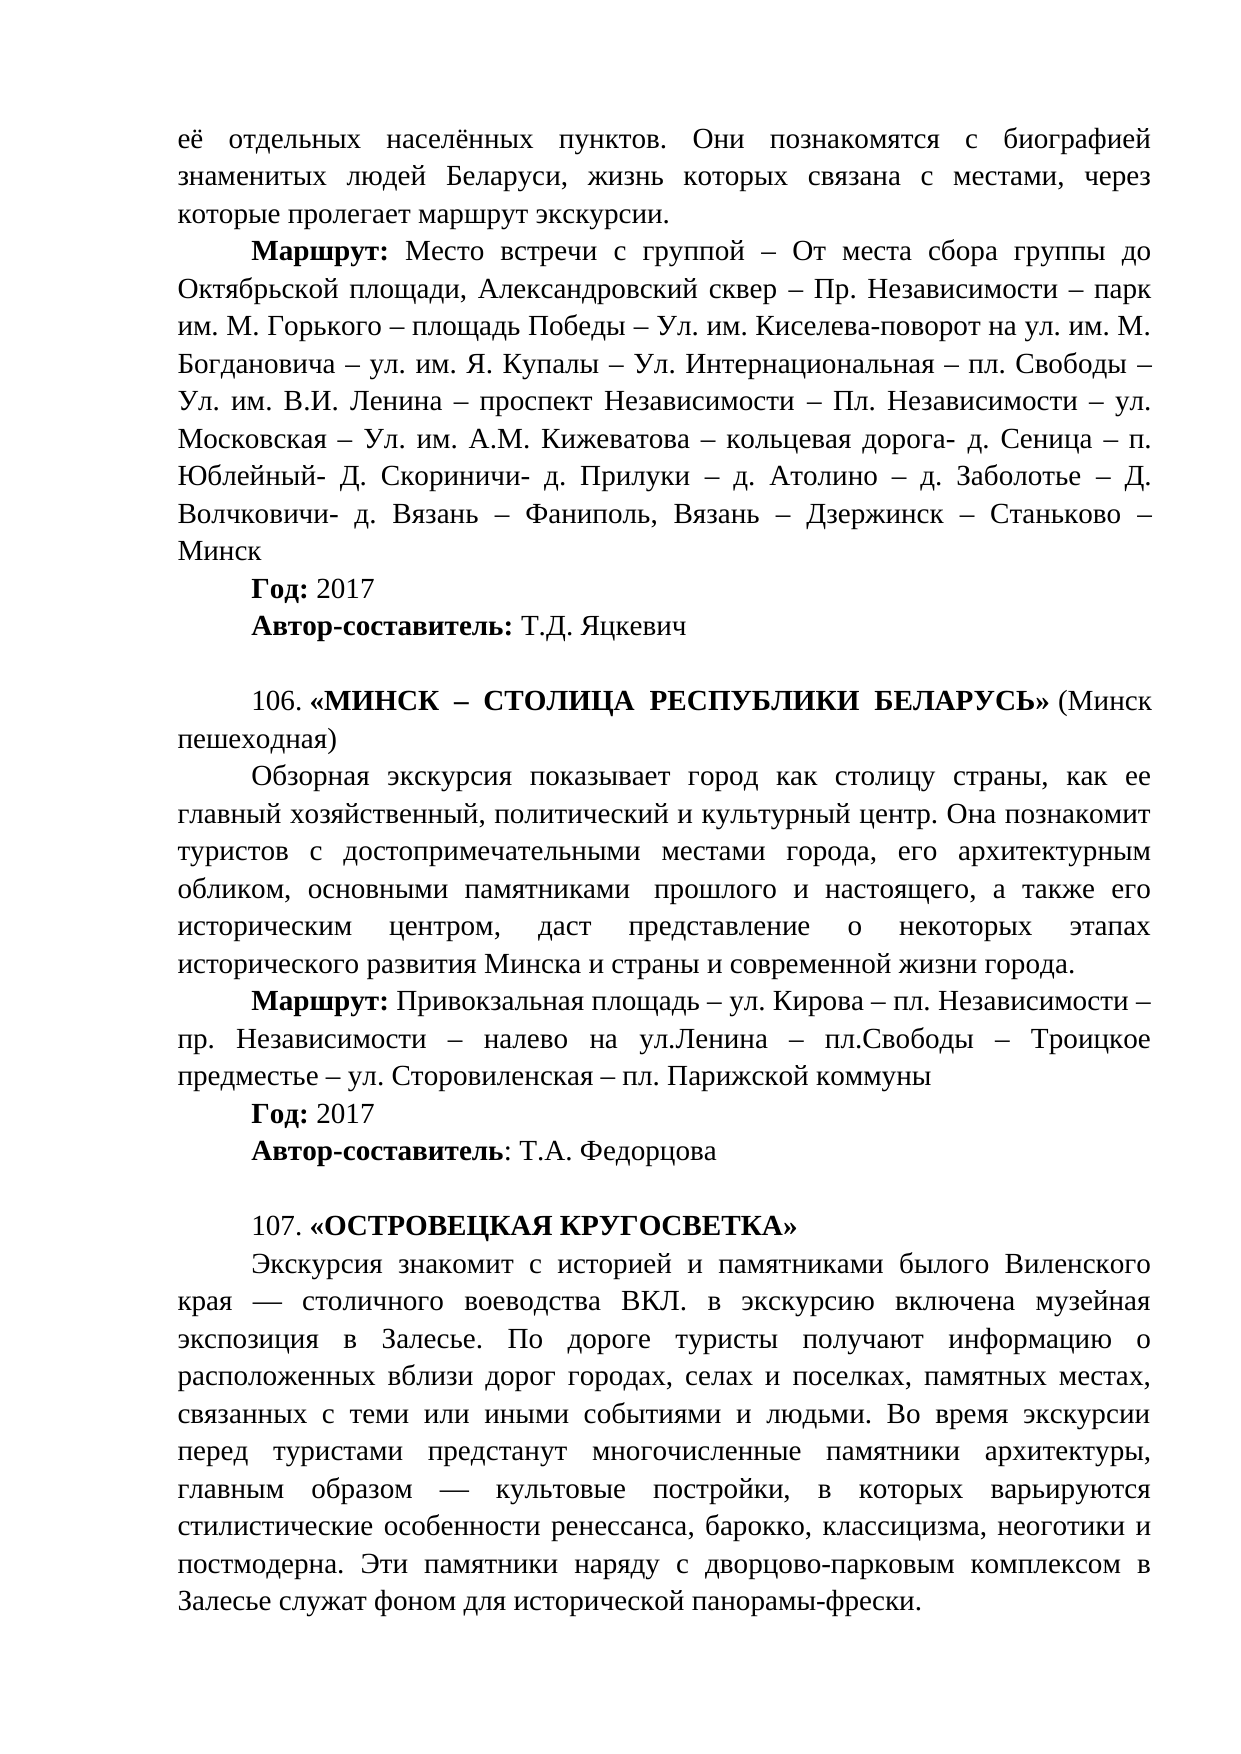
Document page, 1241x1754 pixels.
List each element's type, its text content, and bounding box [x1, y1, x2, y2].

text Обзорная экскурсия показывает город как столицу страны, как ее главный хозяйственный, политический и культурный центр. Она познакомит туристов с достопримечательными местами города, его архитектурным обликом, основными памятниками прошлого и настоящего, а также его историческим центром, даст представление о некоторых этапах исторического развития Минска и страны и современной жизни города. [177, 756, 1152, 981]
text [177, 118, 1152, 231]
text 107. «ОСТРОВЕЦКАЯ КРУГОСВЕТКА» [177, 1206, 1152, 1243]
text Автор-составитель: Т.А. Федорцова [177, 1131, 1152, 1168]
text Маршрут: Привокзальная площадь – ул. Кирова – пл. Независимости – пр. Независимости – налево на ул.Ленина – пл.Свободы – Троицкое предместье – ул. Сторовиленская – пл. Парижской коммуны [177, 981, 1152, 1093]
text Автор-составитель: Т.Д. Яцкевич [177, 606, 1152, 643]
text Маршрут: Место встречи с группой – От места сбора группы до Октябрьской площади, Александровский сквер – Пр. Независимости – парк им. М. Горького – площадь Победы – Ул. им. Киселева-поворот на ул. им. М. Богдановича – ул. им. Я. Купалы – Ул. Интернациональная – пл. Свободы – Ул. им. В.И. Ленина – проспект Независимости – Пл. Независимости – ул. Московская – Ул. им. А.М. Кижеватова – кольцевая дорога- д. Сеница – п. Юблейный- Д. Скориничи- д. Прилуки – д. Атолино – д. Заболотье – Д. Волчковичи- д. Вязань – Фаниполь, Вязань – Дзержинск – Станьково – Минск [177, 231, 1152, 568]
text 106. «МИНСК – СТОЛИЦА РЕСПУБЛИКИ БЕЛАРУСЬ» (Минск пешеходная) [177, 681, 1152, 756]
text Экскурсия знакомит с историей и памятниками былого Виленского края — столичного воеводства ВКЛ. в экскурсию включена музейная экспозиция в Залесье. По дороге туристы получают информацию о расположенных вблизи дорог городах, селах и поселках, памятных местах, связанных с теми или иными событиями и людьми. Во время экскурсии перед туристами предстанут многочисленные памятники архитектуры, главным образом — культовые постройки, в которых варьируются стилистические особенности ренессанса, барокко, классицизма, неоготики и постмодерна. Эти памятники наряду с дворцово-парковым комплексом в Залесье служат фоном для исторической панорамы-фрески. [177, 1243, 1152, 1618]
text Год: 2017 [177, 568, 1152, 606]
text Год: 2017 [177, 1093, 1152, 1131]
